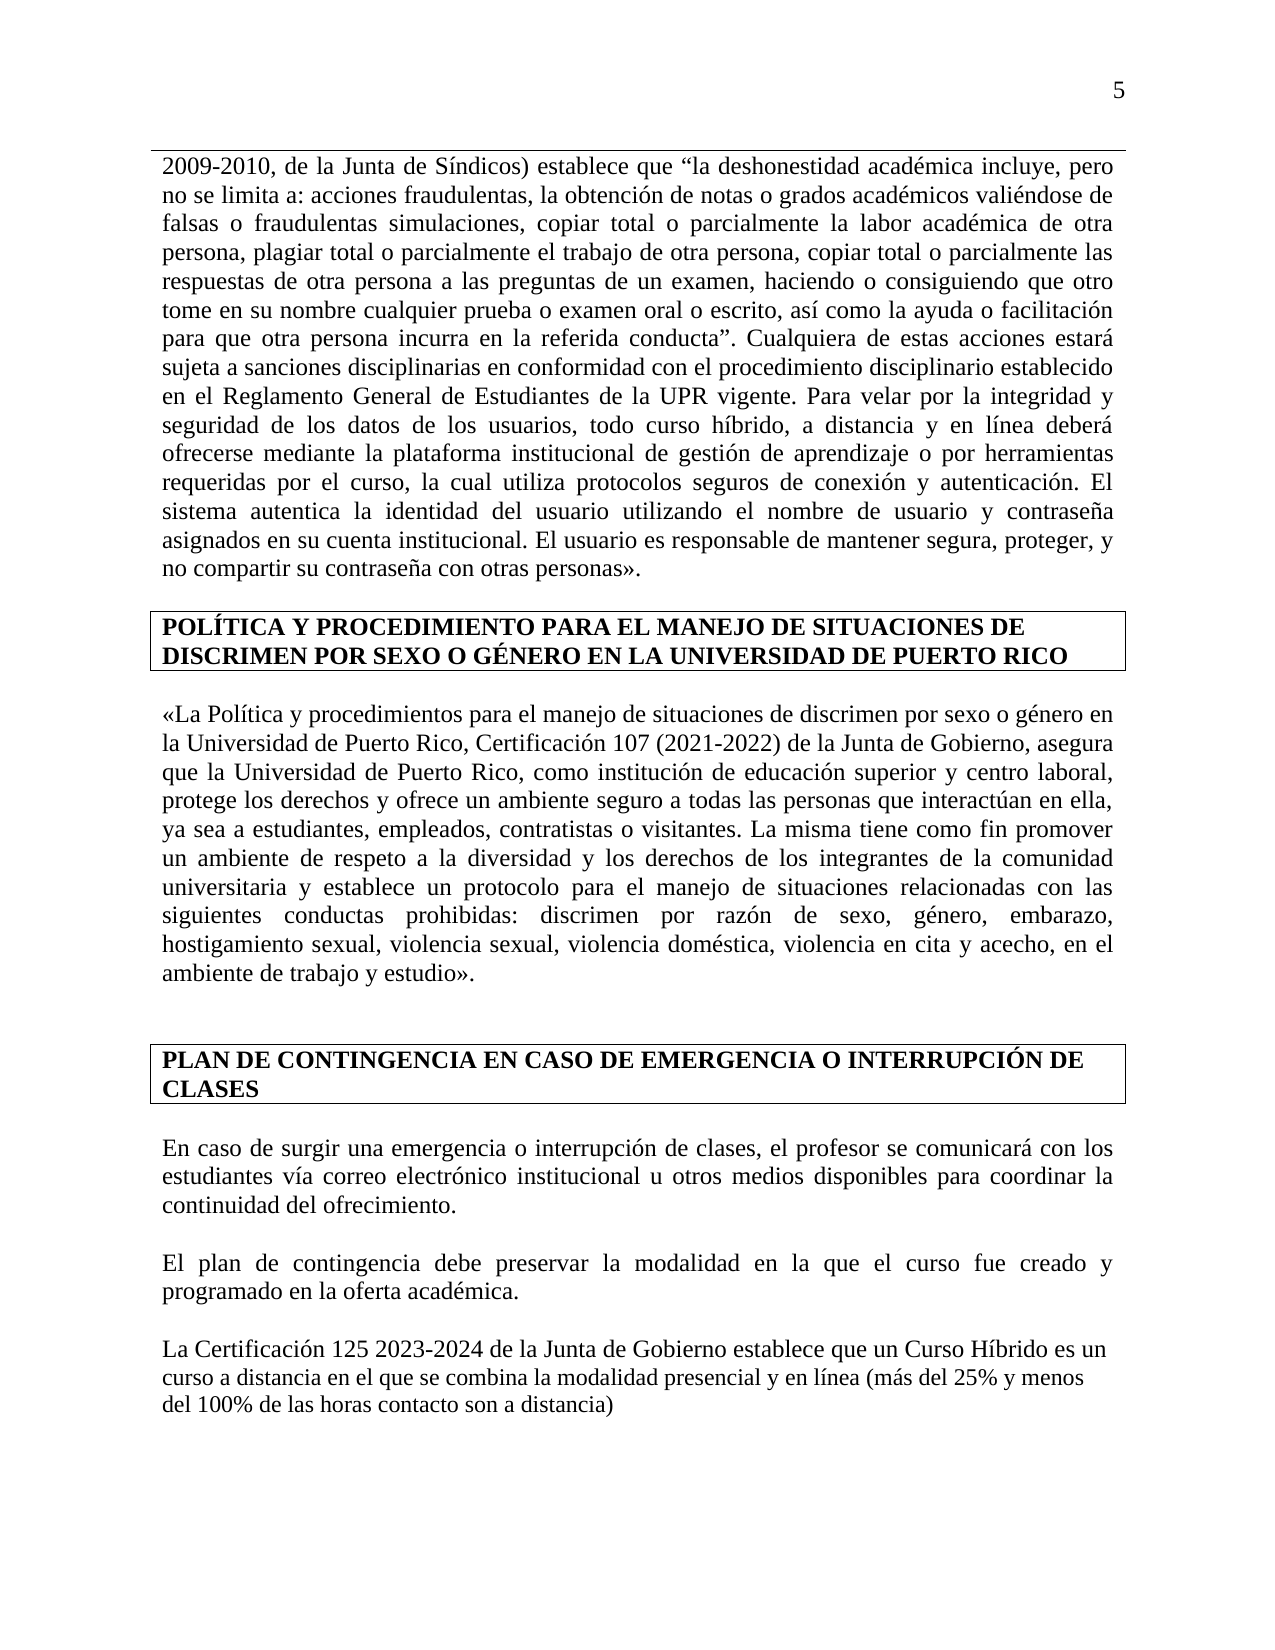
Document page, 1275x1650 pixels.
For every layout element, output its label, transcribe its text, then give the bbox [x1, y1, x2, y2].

table_cell «La Política y procedimientos para el manejo de situaciones de discrimen por sexo o género en la Universidad de Puerto Rico, Certificación 107 (2021-2022) de la Junta de Gobierno, asegura que la Universidad de Puerto Rico, como institución de educación superior y centro laboral, protege los derechos y ofrece un ambiente seguro a todas las personas que interactúan en ella, ya sea a estudiantes, empleados, contratistas o visitantes. La misma tiene como fin promover un ambiente de respeto a la diversidad y los derechos de los integrantes de la comunidad universitaria y establece un protocolo para el manejo de situaciones relacionadas con las siguientes conductas prohibidas: discrimen por razón de sexo, género, embarazo, hostigamiento sexual, violencia sexual, violencia doméstica, violencia en cita y acecho, en el ambiente de trabajo y estudio». [151, 671, 1126, 987]
table_header PLAN DE CONTINGENCIA EN CASO DE EMERGENCIA O INTERRUPCIÓN DE CLASES [151, 1045, 1125, 1103]
table_header POLÍTICA Y PROCEDIMIENTO PARA EL MANEJO DE SITUACIONES DE DISCRIMEN POR SEXO O GÉNERO EN LA UNIVERSIDAD DE PUERTO RICO [151, 612, 1125, 669]
table_cell En caso de surgir una emergencia o interrupción de clases, el profesor se comunicará con los estudiantes vía correo electrónico institucional u otros medios disponibles para coordinar la continuidad del ofrecimiento. El plan de contingencia debe preservar la modalidad en la que el curso fue creado y programado en la oferta académica. La Certificación 125 2023-2024 de la Junta de Gobierno establece que un Curso Híbrido es un curso a distancia en el que se combina la modalidad presencial y en línea (más del 25% y menos del 100% de las horas contacto son a distancia) [151, 1104, 1126, 1418]
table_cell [151, 151, 1126, 582]
